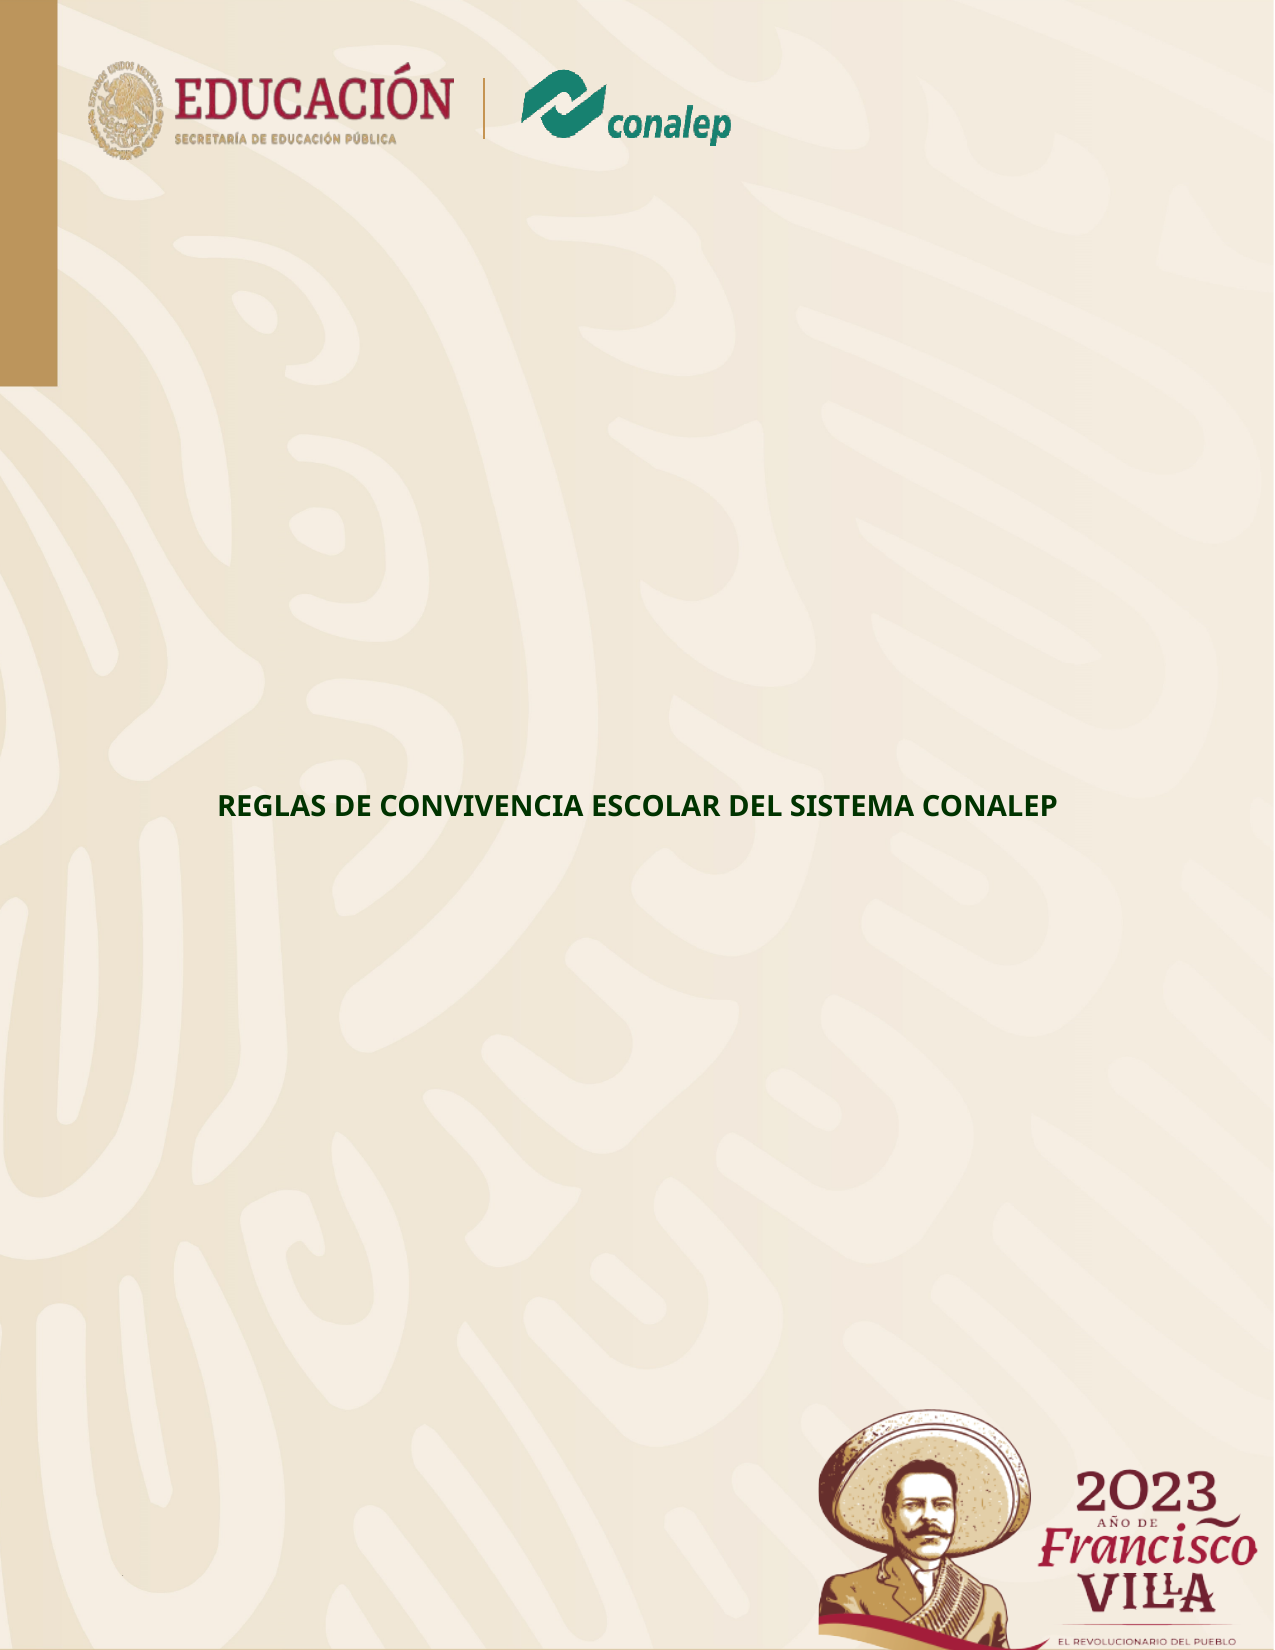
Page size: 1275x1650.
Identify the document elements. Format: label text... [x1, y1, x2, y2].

picture [0, 0, 1274, 1650]
subtitle REGLAS DE CONVIVENCIA ESCOLAR DEL SISTEMA CONALEP [89, 786, 1187, 825]
